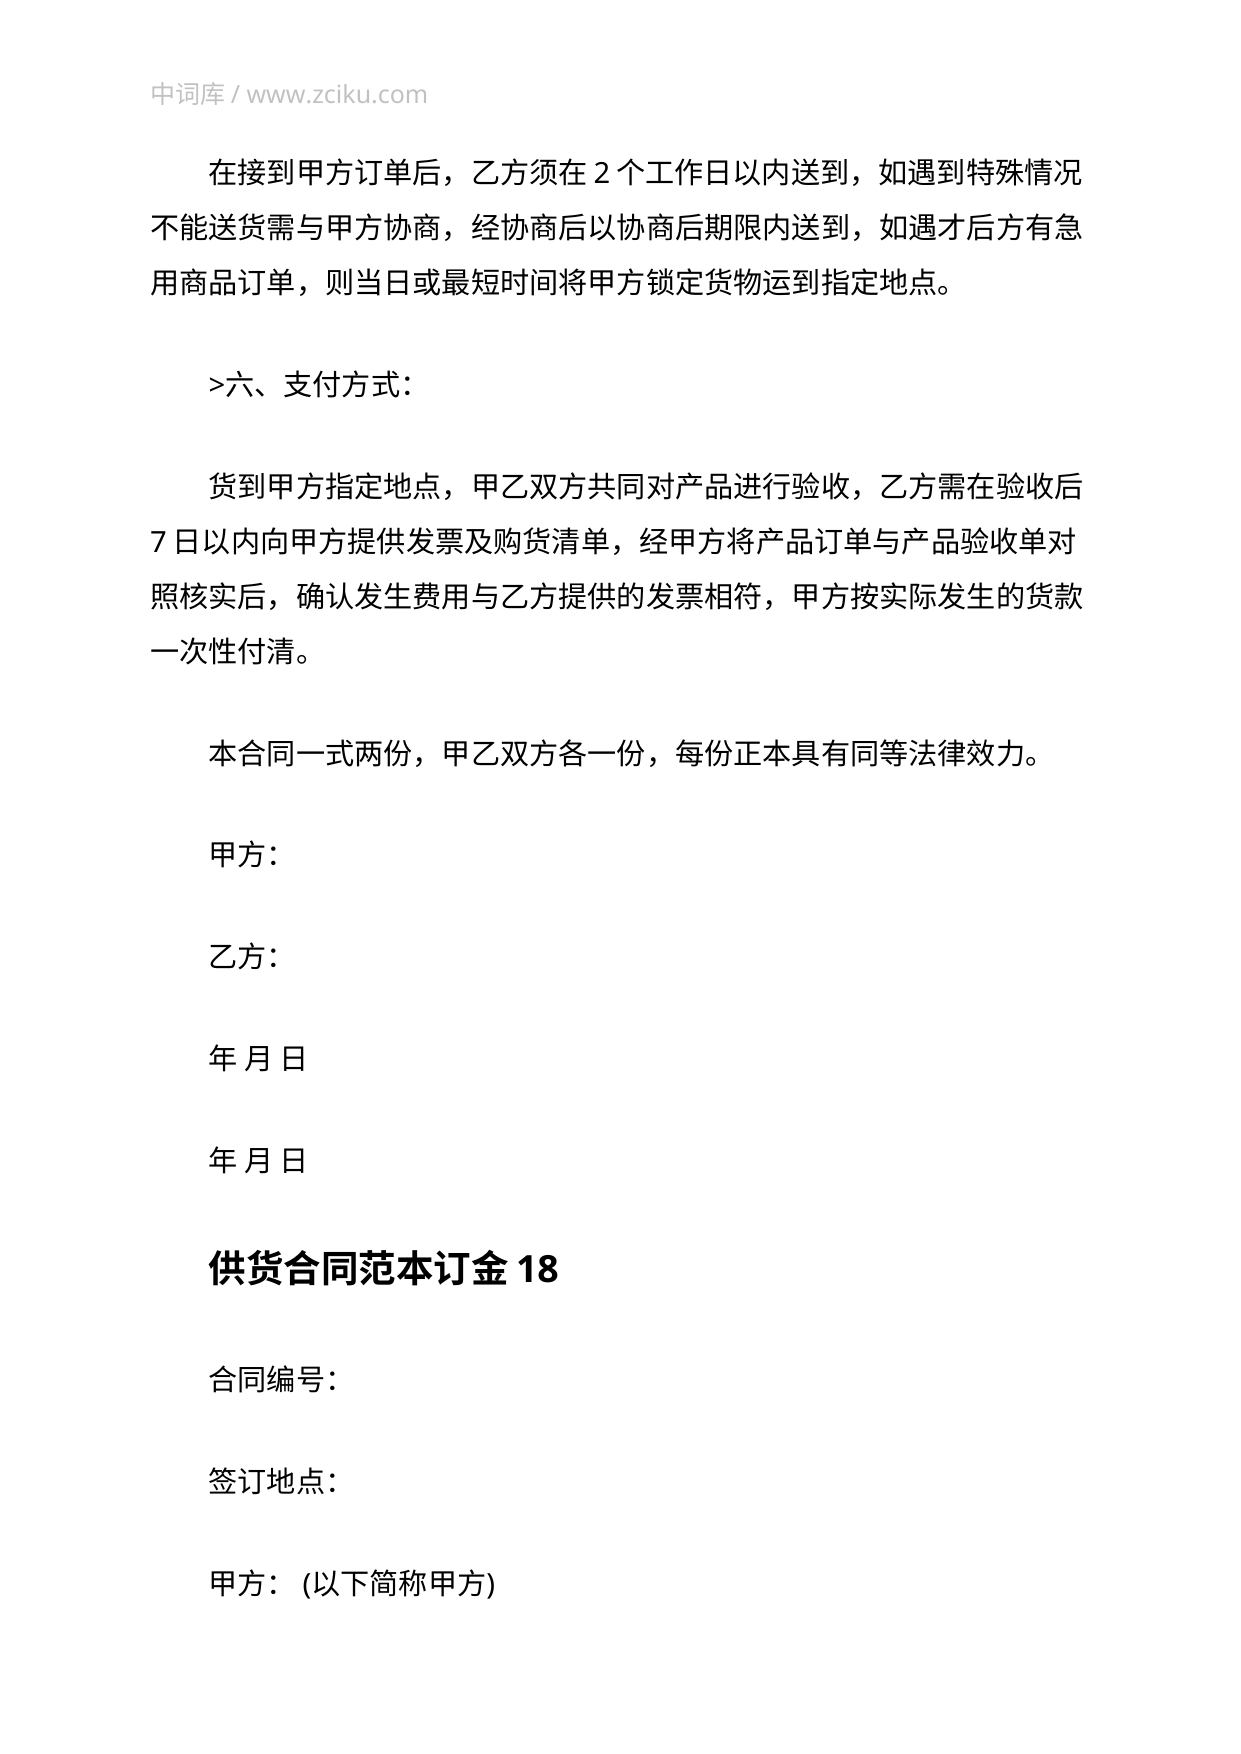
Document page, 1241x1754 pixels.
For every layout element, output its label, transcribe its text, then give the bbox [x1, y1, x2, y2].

text 甲方： (以下简称甲方) [150, 1560, 1090, 1603]
text 签订地点： [150, 1458, 1090, 1501]
text >六、支付方式： [150, 362, 1090, 404]
text 在接到甲方订单后，乙方须在2个工作日以内送到，如遇到特殊情况不能送货需与甲方协商，经协商后以协商后期限内送到，如遇才后方有急用商品订单，则当日或最短时间将甲方锁定货物运到指定地点。 [150, 150, 1090, 302]
text 年 月 日 [150, 1036, 1090, 1078]
text 合同编号： [150, 1357, 1090, 1399]
text 甲方： [150, 832, 1090, 874]
text 乙方： [150, 934, 1090, 976]
text 供货合同范本订金18 [150, 1239, 1090, 1293]
text 货到甲方指定地点，甲乙双方共同对产品进行验收，乙方需在验收后7日以内向甲方提供发票及购货清单，经甲方将产品订单与产品验收单对照核实后，确认发生费用与乙方提供的发票相符，甲方按实际发生的货款一次性付清。 [150, 464, 1090, 671]
text 本合同一式两份，甲乙双方各一份，每份正本具有同等法律效力。 [150, 730, 1090, 772]
text 年 月 日 [150, 1137, 1090, 1179]
